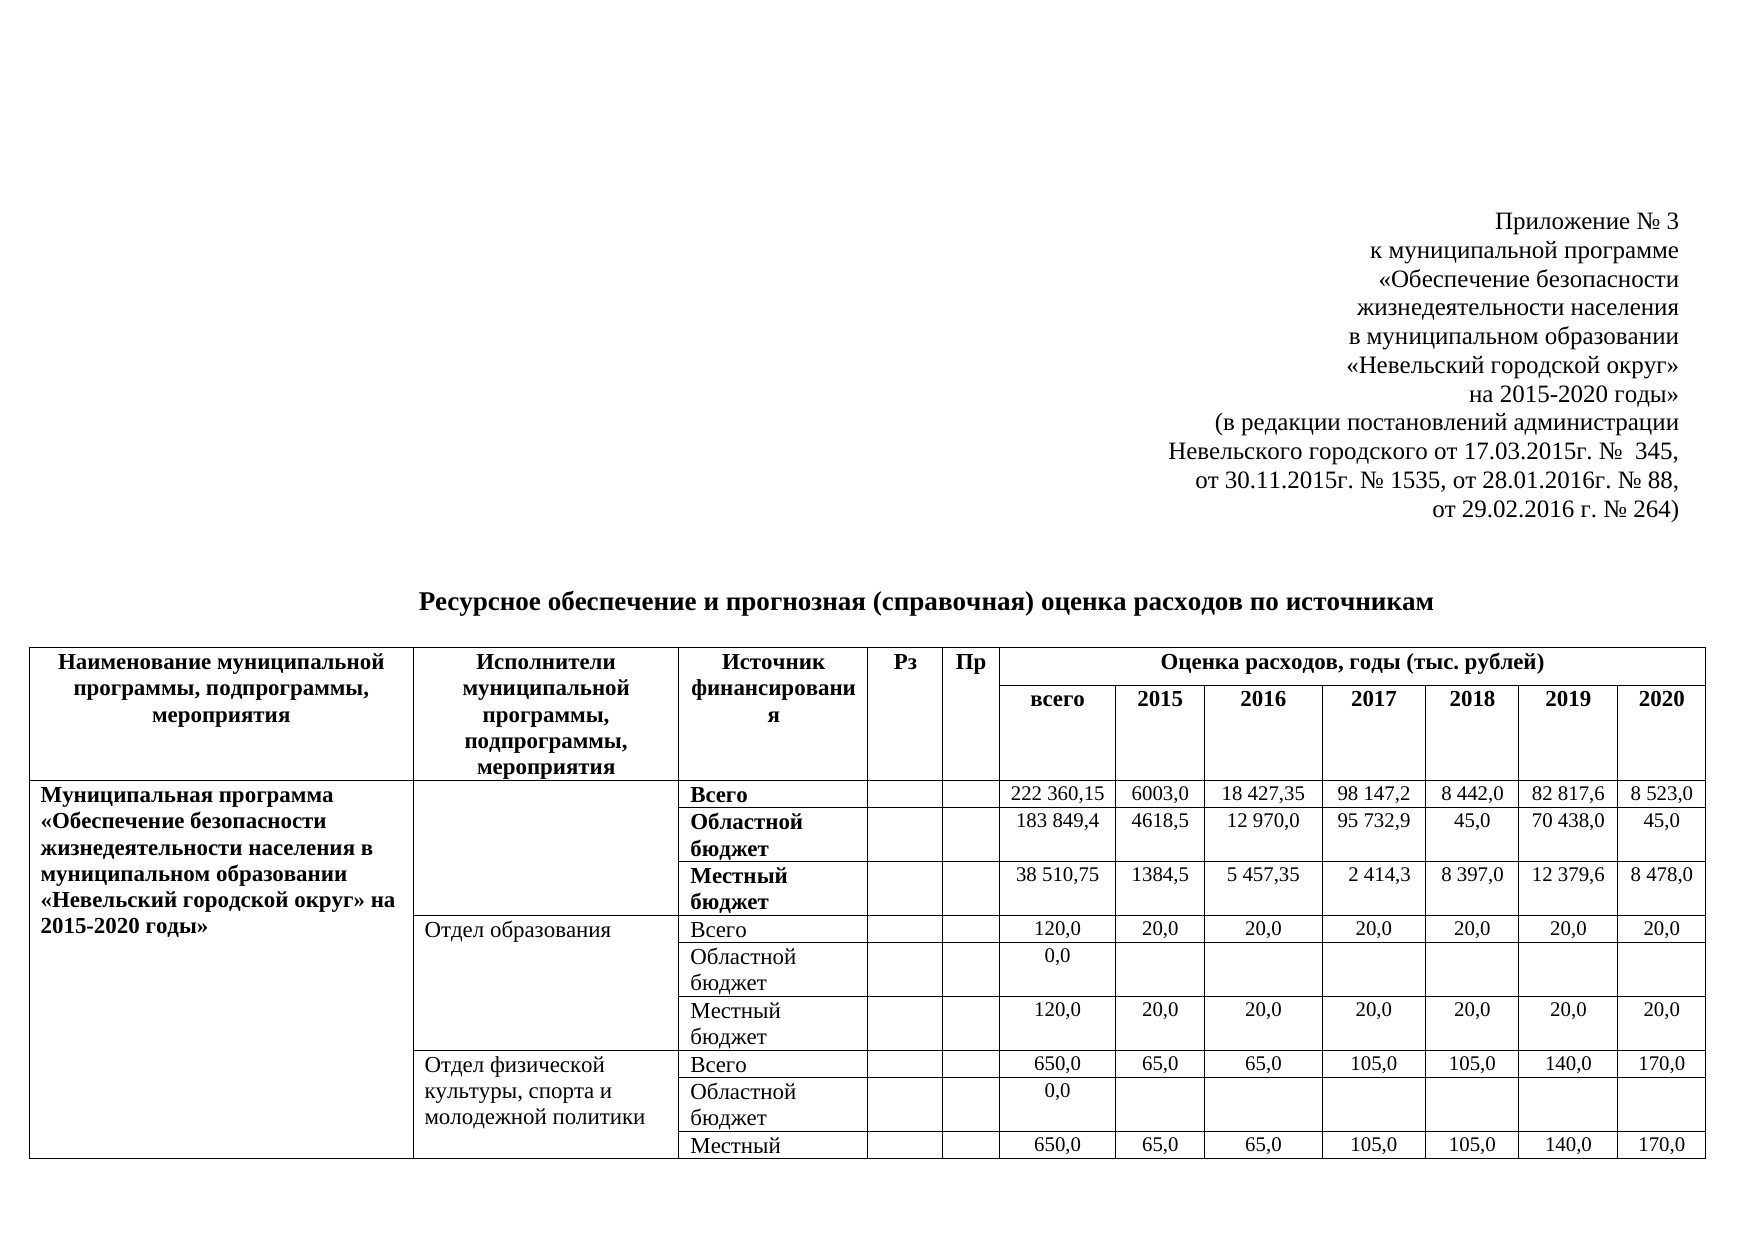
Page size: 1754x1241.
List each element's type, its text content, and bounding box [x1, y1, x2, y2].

table_cell [943, 943, 999, 996]
table_cell 0,0 [1000, 943, 1115, 996]
table_cell Отдел физической культуры, спорта и молодежной политики [414, 1051, 678, 1158]
table_cell 12 970,0 [1205, 808, 1322, 861]
table_cell [414, 781, 678, 915]
table_cell [943, 1078, 999, 1131]
table_cell 170,0 [1618, 1132, 1705, 1158]
table_cell 20,0 [1426, 916, 1518, 942]
table_cell 2015 [1116, 686, 1204, 780]
table_cell 222 360,15 [1000, 781, 1115, 807]
text Приложение № 3 [118, 206, 1679, 235]
table_cell 20,0 [1116, 997, 1204, 1049]
table_cell [868, 997, 942, 1049]
table_cell [1205, 1078, 1322, 1131]
table_cell Областной бюджет [679, 1078, 867, 1131]
table_cell [943, 1051, 999, 1077]
table_cell 65,0 [1205, 1132, 1322, 1158]
table_cell 20,0 [1618, 997, 1705, 1049]
table_cell 20,0 [1116, 916, 1204, 942]
table_header Исполнители муниципальной программы, подпрограммы, мероприятия [414, 648, 678, 780]
text «Обеспечение безопасности [118, 264, 1679, 292]
table_cell [1116, 943, 1204, 996]
table_cell Всего [679, 1051, 867, 1077]
table_cell 0,0 [1000, 1078, 1115, 1131]
text в муниципальном образовании [118, 321, 1679, 350]
table_cell 105,0 [1426, 1132, 1518, 1158]
table_cell 5 457,35 [1205, 862, 1322, 915]
table_cell 2 414,3 [1323, 862, 1425, 915]
table_cell [943, 916, 999, 942]
table_cell 105,0 [1426, 1051, 1518, 1077]
table_cell [1519, 1078, 1617, 1131]
table_cell Всего [679, 781, 867, 807]
table_header Источник финансирования [679, 648, 867, 780]
table_cell 8 442,0 [1426, 781, 1518, 807]
table_cell 65,0 [1205, 1051, 1322, 1077]
table_cell 98 147,2 [1323, 781, 1425, 807]
text от 29.02.2016 г. № 264) [118, 494, 1679, 522]
table_cell [868, 808, 942, 861]
table_cell 65,0 [1116, 1132, 1204, 1158]
table_cell [1323, 1078, 1425, 1131]
table_cell Местный бюджет [679, 862, 867, 915]
table_cell Местный бюджет [679, 1132, 867, 1158]
table_cell 650,0 [1000, 1051, 1115, 1077]
text к муниципальной программе [118, 235, 1679, 264]
table_cell [868, 916, 942, 942]
table_cell 18 427,35 [1205, 781, 1322, 807]
table_cell 4618,5 [1116, 808, 1204, 861]
text «Невельский городской округ» [118, 350, 1679, 379]
text Невельского городского от 17.03.2015г. № 345, [118, 436, 1679, 465]
table_cell 38 510,75 [1000, 862, 1115, 915]
table_cell 105,0 [1323, 1051, 1425, 1077]
table_cell 2020 [1618, 686, 1705, 780]
table_cell [1618, 943, 1705, 996]
table_cell [868, 781, 942, 807]
table_cell 120,0 [1000, 916, 1115, 942]
table_cell 2018 [1426, 686, 1518, 780]
table_cell [943, 1132, 999, 1158]
table_cell 183 849,4 [1000, 808, 1115, 861]
table_cell [1205, 943, 1322, 996]
table_cell [868, 1078, 942, 1131]
text от 30.11.2015г. № 1535, от 28.01.2016г. № 88, [118, 465, 1679, 494]
table_cell 8 523,0 [1618, 781, 1705, 807]
table_cell 2019 [1519, 686, 1617, 780]
table_cell 20,0 [1426, 997, 1518, 1049]
table_cell [868, 1051, 942, 1077]
table_cell 105,0 [1323, 1132, 1425, 1158]
table_cell 45,0 [1618, 808, 1705, 861]
table_cell [943, 781, 999, 807]
table_cell Местный бюджет [679, 997, 867, 1049]
table_cell 12 379,6 [1519, 862, 1617, 915]
table_cell [868, 943, 942, 996]
table_cell 20,0 [1205, 997, 1322, 1049]
table_cell Отдел образования [414, 916, 678, 1049]
table_cell всего [1000, 686, 1115, 780]
table_cell [1323, 943, 1425, 996]
table_cell [1519, 943, 1617, 996]
table_cell 8 397,0 [1426, 862, 1518, 915]
table_header Пр [943, 648, 999, 780]
table_cell [1426, 943, 1518, 996]
table_cell 65,0 [1116, 1051, 1204, 1077]
text (в редакции постановлений администрации [118, 407, 1679, 436]
table_cell [943, 862, 999, 915]
table_cell 70 438,0 [1519, 808, 1617, 861]
table_cell 45,0 [1426, 808, 1518, 861]
text Ресурсное обеспечение и прогнозная (справочная) оценка расходов по источникам [118, 585, 1679, 616]
table_cell 120,0 [1000, 997, 1115, 1049]
table_cell [868, 862, 942, 915]
table_cell [1426, 1078, 1518, 1131]
table_header Оценка расходов, годы (тыс. рублей) [1000, 648, 1705, 684]
table_cell 2016 [1205, 686, 1322, 780]
table_cell 140,0 [1519, 1051, 1617, 1077]
table_cell 6003,0 [1116, 781, 1204, 807]
table_cell 20,0 [1323, 997, 1425, 1049]
table_header Наименование муниципальной программы, подпрограммы, мероприятия [30, 648, 413, 780]
table_cell 650,0 [1000, 1132, 1115, 1158]
table_cell Областной бюджет [679, 943, 867, 996]
table_cell 140,0 [1519, 1132, 1617, 1158]
table_cell 95 732,9 [1323, 808, 1425, 861]
table_cell Муниципальная программа «Обеспечение безопасности жизнедеятельности населения в муниципальном образовании «Невельский городской округ» на 2015-2020 годы» [30, 781, 413, 1158]
table_cell 20,0 [1618, 916, 1705, 942]
table_cell Всего [679, 916, 867, 942]
table_header Рз [868, 648, 942, 780]
table_cell 170,0 [1618, 1051, 1705, 1077]
text на 2015-2020 годы» [118, 379, 1679, 407]
table_cell [1618, 1078, 1705, 1131]
table_cell 82 817,6 [1519, 781, 1617, 807]
table_cell 20,0 [1519, 997, 1617, 1049]
table_cell 8 478,0 [1618, 862, 1705, 915]
table_cell 20,0 [1519, 916, 1617, 942]
table_cell [943, 808, 999, 861]
text жизнедеятельности населения [118, 292, 1679, 321]
table_cell 1384,5 [1116, 862, 1204, 915]
table_cell [1116, 1078, 1204, 1131]
table_cell Областной бюджет [679, 808, 867, 861]
table_cell [868, 1132, 942, 1158]
table_cell 20,0 [1205, 916, 1322, 942]
table_cell 20,0 [1323, 916, 1425, 942]
table_cell [943, 997, 999, 1049]
table_cell 2017 [1323, 686, 1425, 780]
